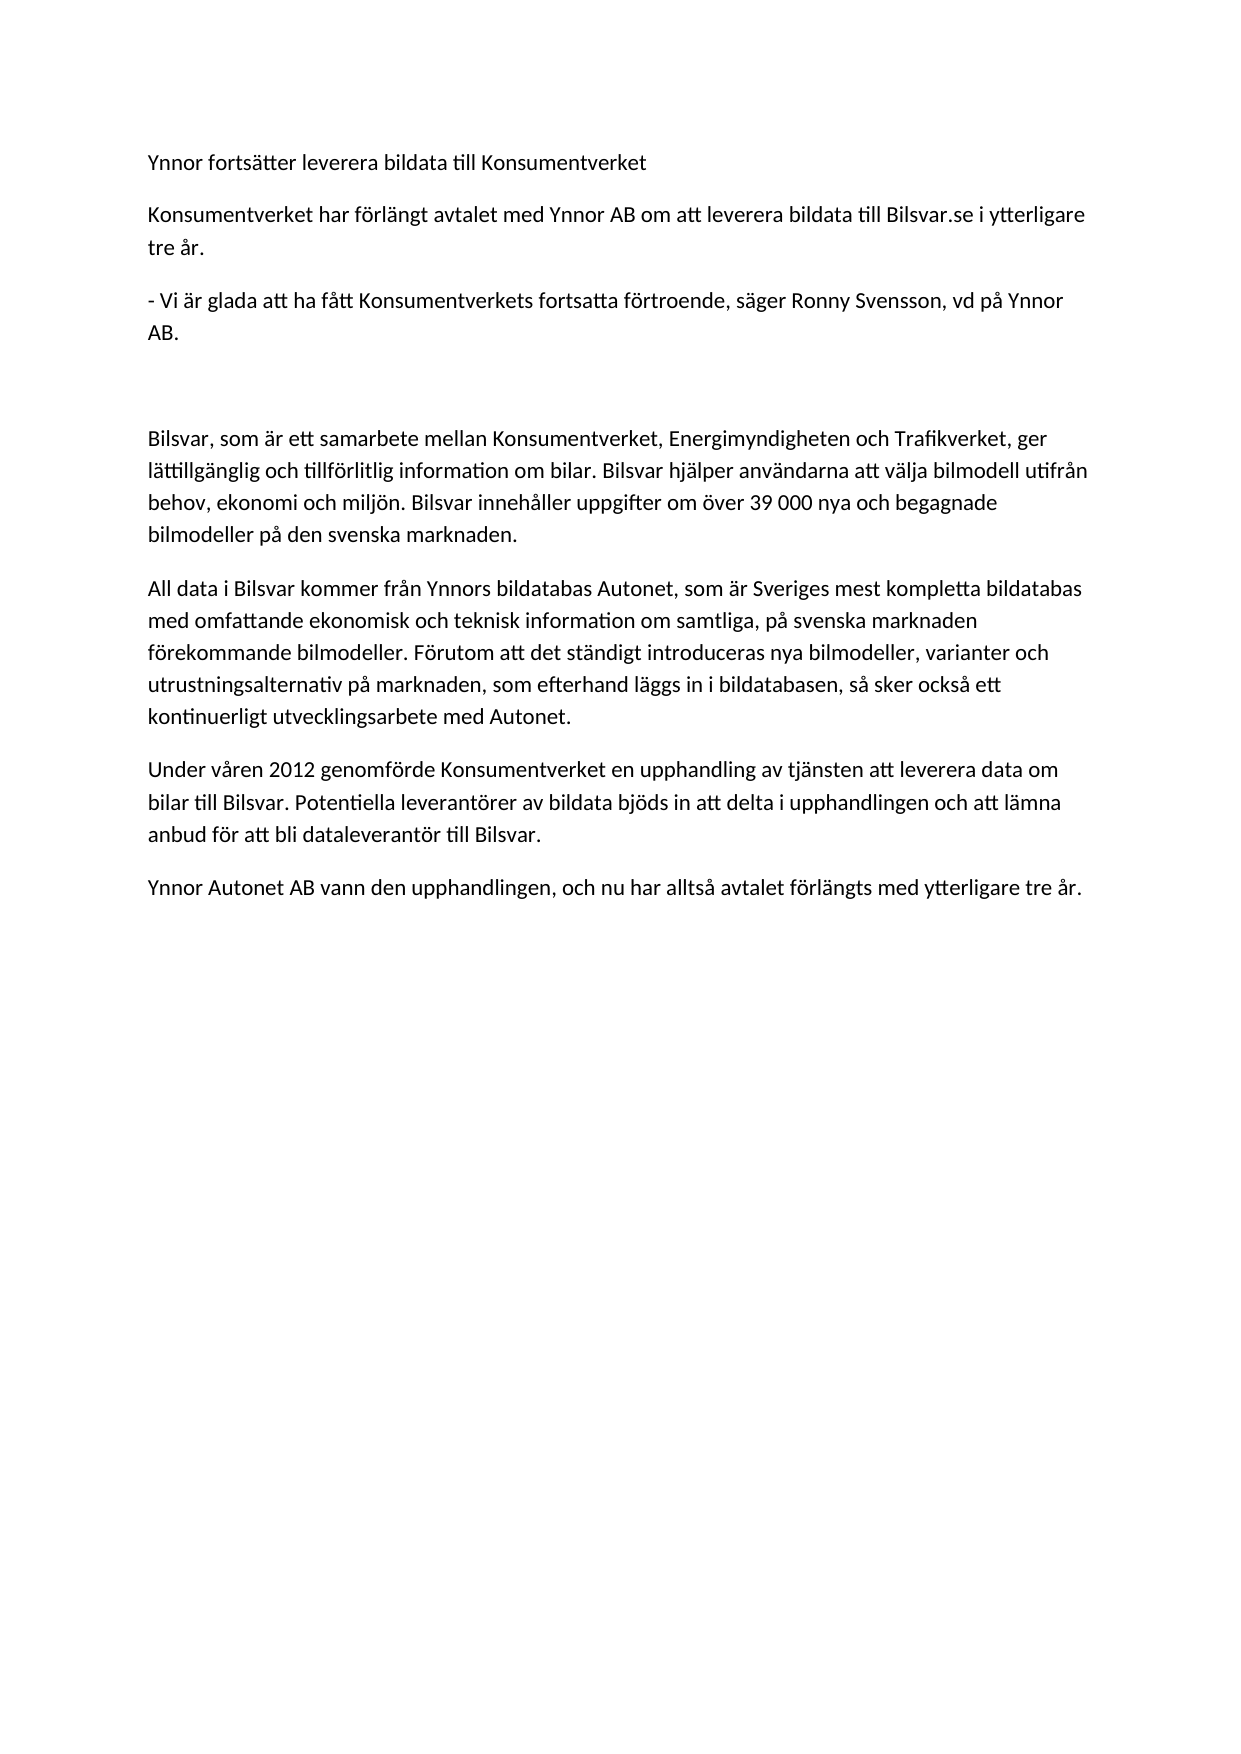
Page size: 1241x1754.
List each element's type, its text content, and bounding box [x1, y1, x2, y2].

text Under våren 2012 genomförde Konsumentverket en upphandling av tjänsten att leverera data om bilar till Bilsvar. Potentiella leverantörer av bildata bjöds in att delta i upphandlingen och att lämna anbud för att bli dataleverantör till Bilsvar. [148, 755, 1093, 848]
text Ynnor fortsätter leverera bildata till Konsumentverket [148, 148, 1093, 176]
text Ynnor Autonet AB vann den upphandlingen, och nu har alltså avtalet förlängts med ytterligare tre år. [148, 873, 1093, 901]
text All data i Bilsvar kommer från Ynnors bildatabas Autonet, som är Sveriges mest kompletta bildatabas med omfattande ekonomisk och teknisk information om samtliga, på svenska marknaden förekommande bilmodeller. Förutom att det ständigt introduceras nya bilmodeller, varianter och utrustningsalternativ på marknaden, som efterhand läggs in i bildatabasen, så sker också ett kontinuerligt utvecklingsarbete med Autonet. [148, 574, 1093, 730]
text Bilsvar, som är ett samarbete mellan Konsumentverket, Energimyndigheten och Trafikverket, ger lättillgänglig och tillförlitlig information om bilar. Bilsvar hjälper användarna att välja bilmodell utifrån behov, ekonomi och miljön. Bilsvar innehåller uppgifter om över 39 000 nya och begagnade bilmodeller på den svenska marknaden. [148, 424, 1093, 549]
text Konsumentverket har förlängt avtalet med Ynnor AB om att leverera bildata till Bilsvar.se i ytterligare tre år. [148, 201, 1093, 261]
text - Vi är glada att ha fått Konsumentverkets fortsatta förtroende, säger Ronny Svensson, vd på Ynnor AB. [148, 286, 1093, 346]
